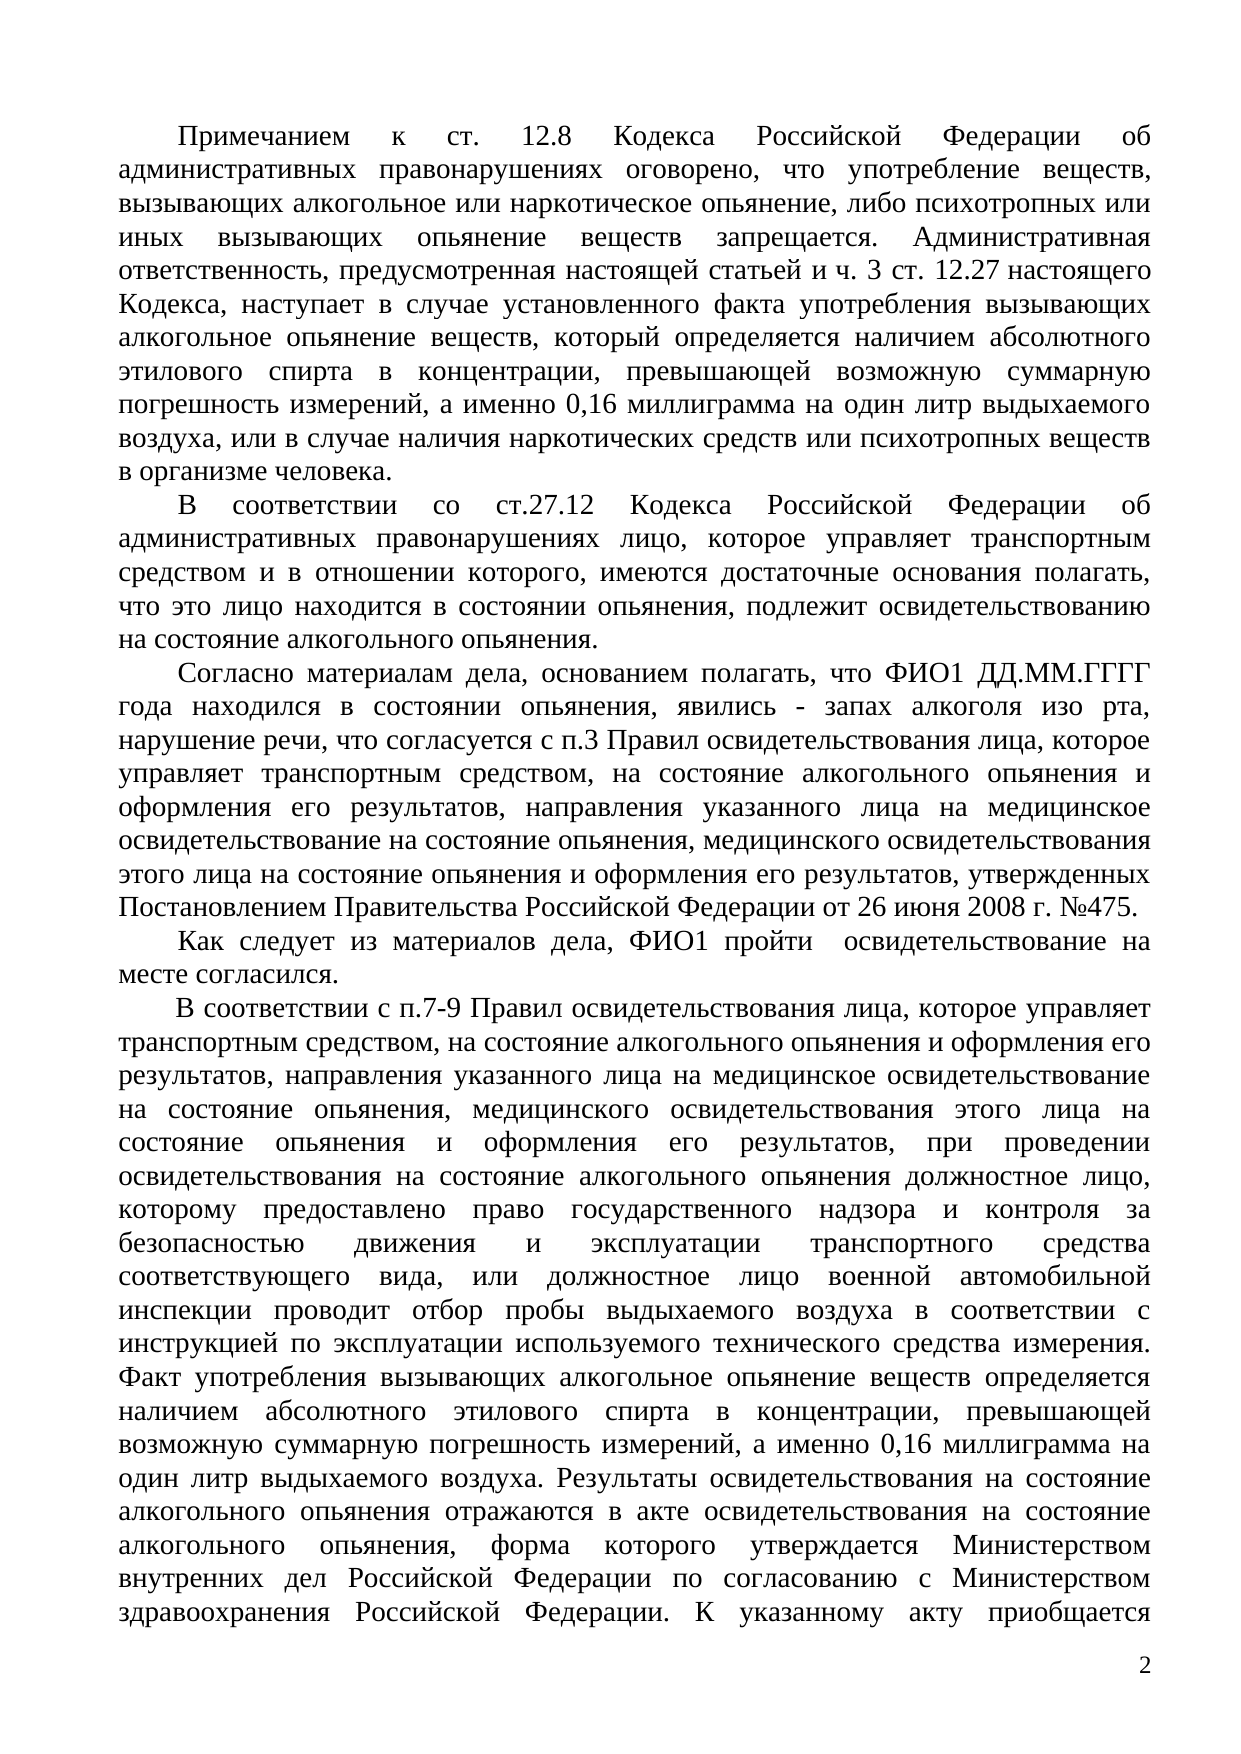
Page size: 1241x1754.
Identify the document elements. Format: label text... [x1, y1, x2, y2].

text Как следует из материалов дела, ФИО1 пройти освидетельствование на месте согласился. [118, 923, 1152, 990]
text В соответствии со ст.27.12 Кодекса Российской Федерации об административных правонарушениях лицо, которое управляет транспортным средством и в отношении которого, имеются достаточные основания полагать, что это лицо находится в состоянии опьянения, подлежит освидетельствованию на состояние алкогольного опьянения. [118, 487, 1152, 655]
text Примечанием к ст. 12.8 Кодекса Российской Федерации об административных правонарушениях оговорено, что употребление веществ, вызывающих алкогольное или наркотическое опьянение, либо психотропных или иных вызывающих опьянение веществ запрещается. Административная ответственность, предусмотренная настоящей статьей и ч. 3 ст. 12.27 настоящего Кодекса, наступает в случае установленного факта употребления вызывающих алкогольное опьянение веществ, который определяется наличием абсолютного этилового спирта в концентрации, превышающей возможную суммарную погрешность измерений, а именно 0,16 миллиграмма на один литр выдыхаемого воздуха, или в случае наличия наркотических средств или психотропных веществ в организме человека. [118, 118, 1152, 185]
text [118, 990, 1152, 1627]
text Согласно материалам дела, основанием полагать, что ФИО1 ДД.ММ.ГГГГ года находился в состоянии опьянения, явились - запах алкоголя изо рта, нарушение речи, что согласуется с п.3 Правил освидетельствования лица, которое управляет транспортным средством, на состояние алкогольного опьянения и оформления его результатов, направления указанного лица на медицинское освидетельствование на состояние опьянения, медицинского освидетельствования этого лица на состояние опьянения и оформления его результатов, утвержденных Постановлением Правительства Российской Федерации от 26 июня . №475. [118, 655, 1152, 923]
